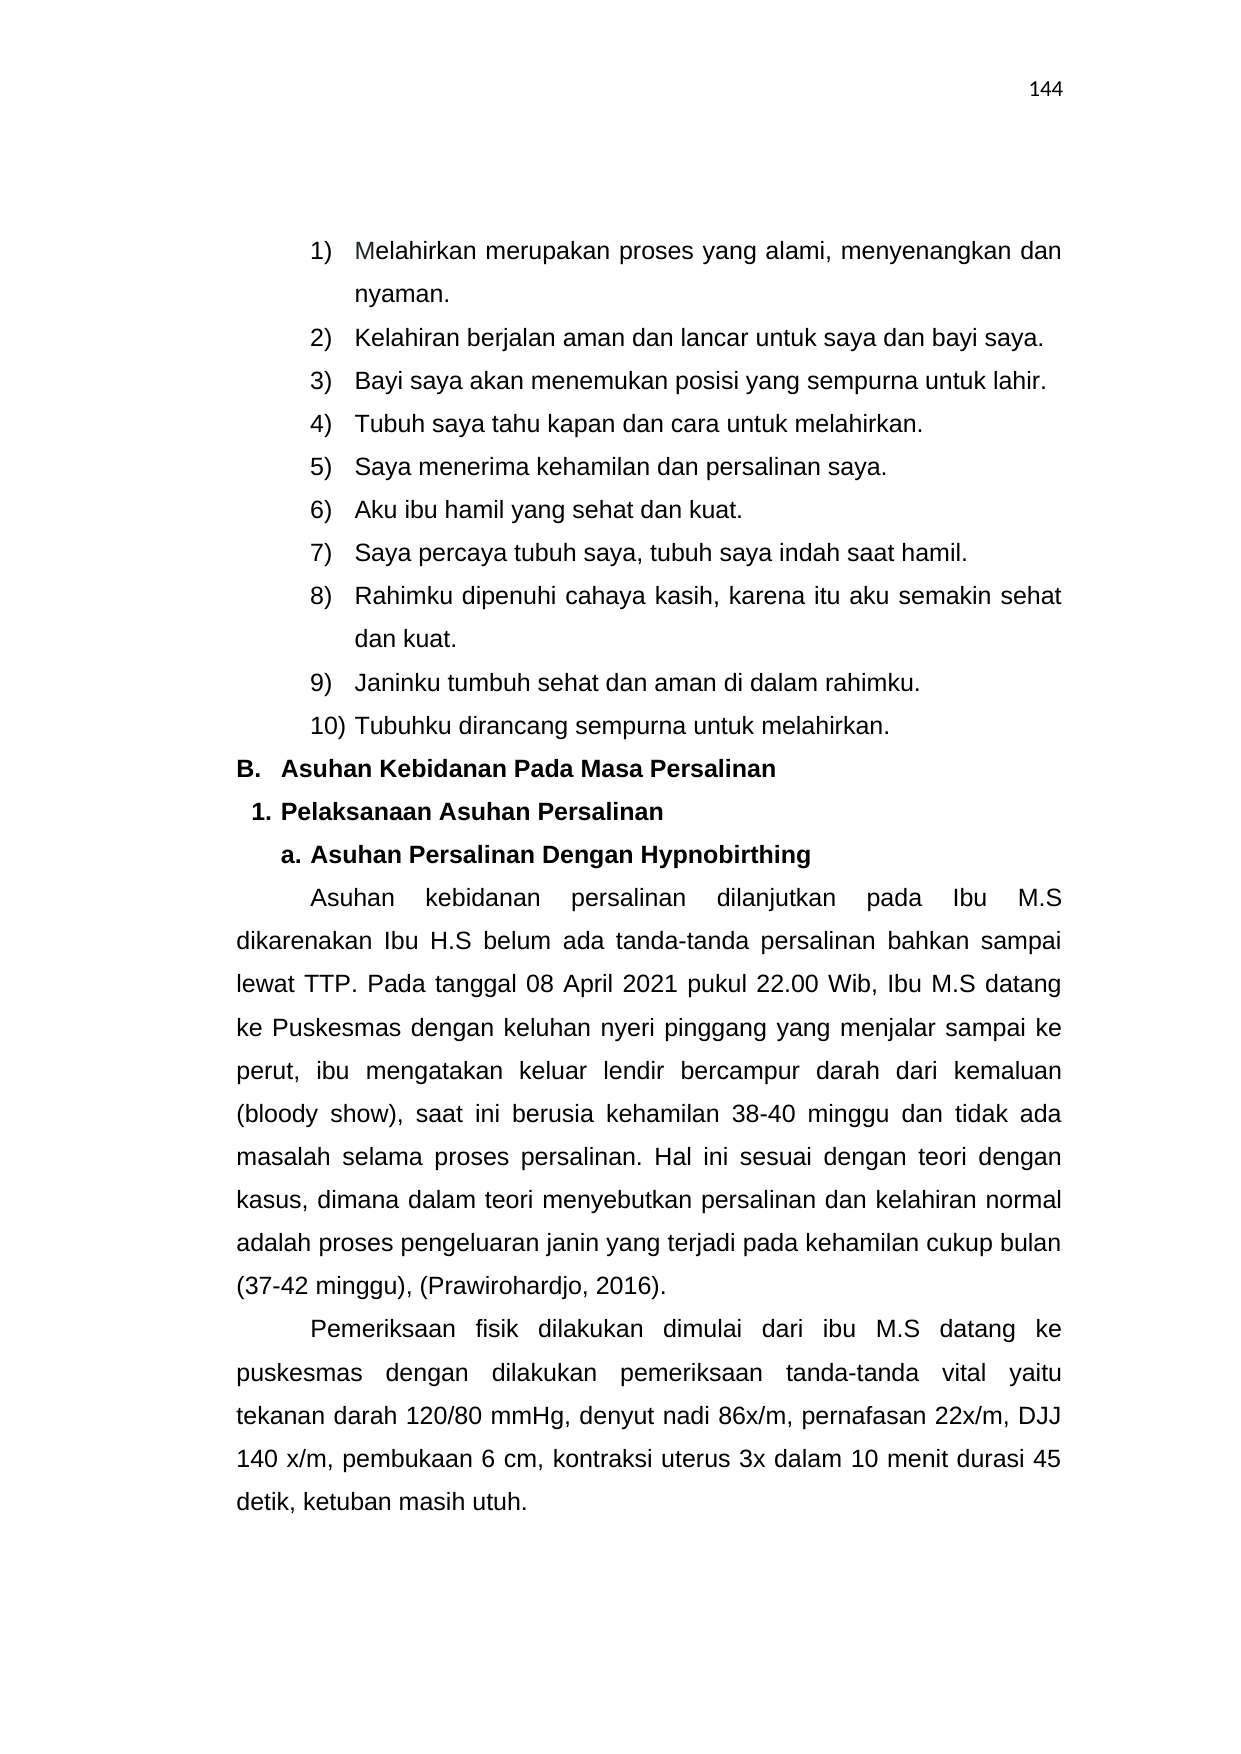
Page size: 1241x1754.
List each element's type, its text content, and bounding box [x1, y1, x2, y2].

text Pemeriksaan fisik dilakukan dimulai dari ibu M.S datang ke puskesmas dengan dilakukan pemeriksaan tanda-tanda vital yaitu tekanan darah 120/80 mmHg, denyut nadi 86x/m, pernafasan 22x/m, DJJ 140 x/m, pembukaan 6 cm, kontraksi uterus 3x dalam 10 menit durasi 45 detik, ketuban masih utuh. [236, 1314, 1063, 1516]
text Asuhan kebidanan persalinan dilanjutkan pada Ibu M.S dikarenakan Ibu H.S belum ada tanda-tanda persalinan bahkan sampai lewat TTP. Pada tanggal 08 April 2021 pukul 22.00 Wib, Ibu M.S datang ke Puskesmas dengan keluhan nyeri pinggang yang menjalar sampai ke perut, ibu mengatakan keluar lendir bercampur darah dari kemaluan (bloody show), saat ini berusia kehamilan 38-40 minggu dan tidak ada masalah selama proses persalinan. Hal ini sesuai dengan teori dengan kasus, dimana dalam teori menyebutkan persalinan dan kelahiran normal adalah proses pengeluaran janin yang terjadi pada kehamilan cukup bulan (37-42 minggu), (Prawirohardjo, 2016). [236, 883, 1063, 1300]
list Asuhan Persalinan Dengan Hypnobirthing [281, 840, 1063, 869]
list Pelaksanaan Asuhan Persalinan [251, 797, 1063, 826]
list Kelahiran berjalan aman dan lancar untuk saya dan bayi saya. [310, 322, 1063, 351]
list Asuhan Kebidanan Pada Masa Persalinan [236, 754, 1063, 782]
list Saya percaya tubuh saya, tubuh saya indah saat hamil. [310, 538, 1063, 567]
list Rahimku dipenuhi cahaya kasih, karena itu aku semakin sehat dan kuat. [310, 581, 1063, 653]
list Melahirkan merupakan proses yang alami, menyenangkan dan nyaman. [310, 236, 1063, 308]
list Bayi saya akan menemukan posisi yang sempurna untuk lahir. [310, 366, 1063, 394]
list Tubuhku dirancang sempurna untuk melahirkan. [310, 711, 1063, 739]
list Saya menerima kehamilan dan persalinan saya. [310, 452, 1063, 481]
list Janinku tumbuh sehat dan aman di dalam rahimku. [310, 667, 1063, 696]
list Tubuh saya tahu kapan dan cara untuk melahirkan. [310, 409, 1063, 437]
list Aku ibu hamil yang sehat dan kuat. [310, 495, 1063, 524]
